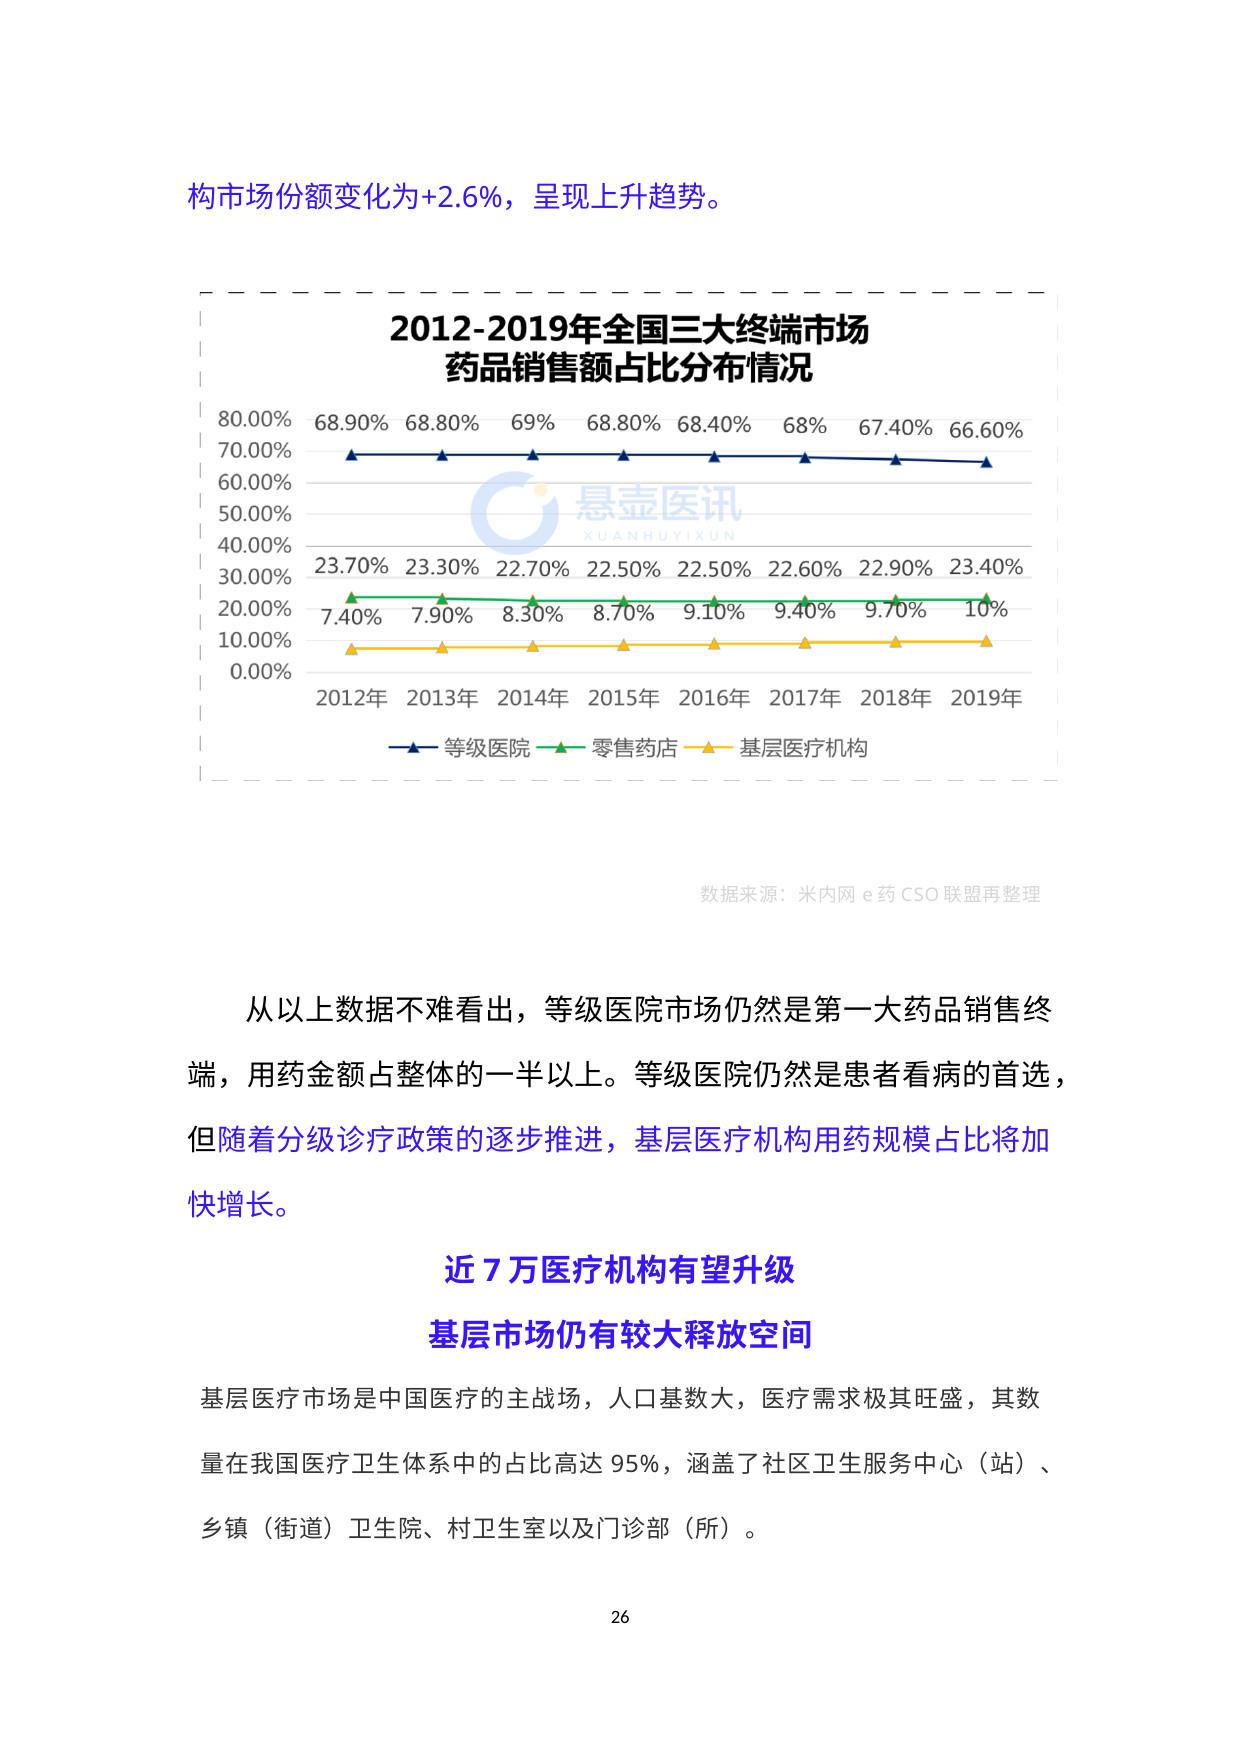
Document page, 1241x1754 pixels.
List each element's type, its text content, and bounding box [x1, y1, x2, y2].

text 从以上数据不难看出，等级医院市场仍然是第一大药品销售终端，用药金额占整体的一半以上。等级医院仍然是患者看病的首选，但随着分级诊疗政策的逐步推进，基层医疗机构用药规模占比将加快增长。 [187, 975, 1053, 1235]
text 数据来源：米内网 e药CSO联盟再整理 [200, 877, 1041, 910]
text 基层医疗市场是中国医疗的主战场，人口基数大，医疗需求极其旺盛，其数量在我国医疗卫生体系中的占比高达95%，涵盖了社区卫生服务中心（站）、乡镇（街道）卫生院、村卫生室以及门诊部（所）。 [200, 1365, 1041, 1560]
text 基层市场仍有较大释放空间 [200, 1300, 1041, 1365]
text 近7万医疗机构有望升级 [200, 1235, 1041, 1300]
picture [199, 292, 1058, 781]
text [187, 162, 1053, 227]
